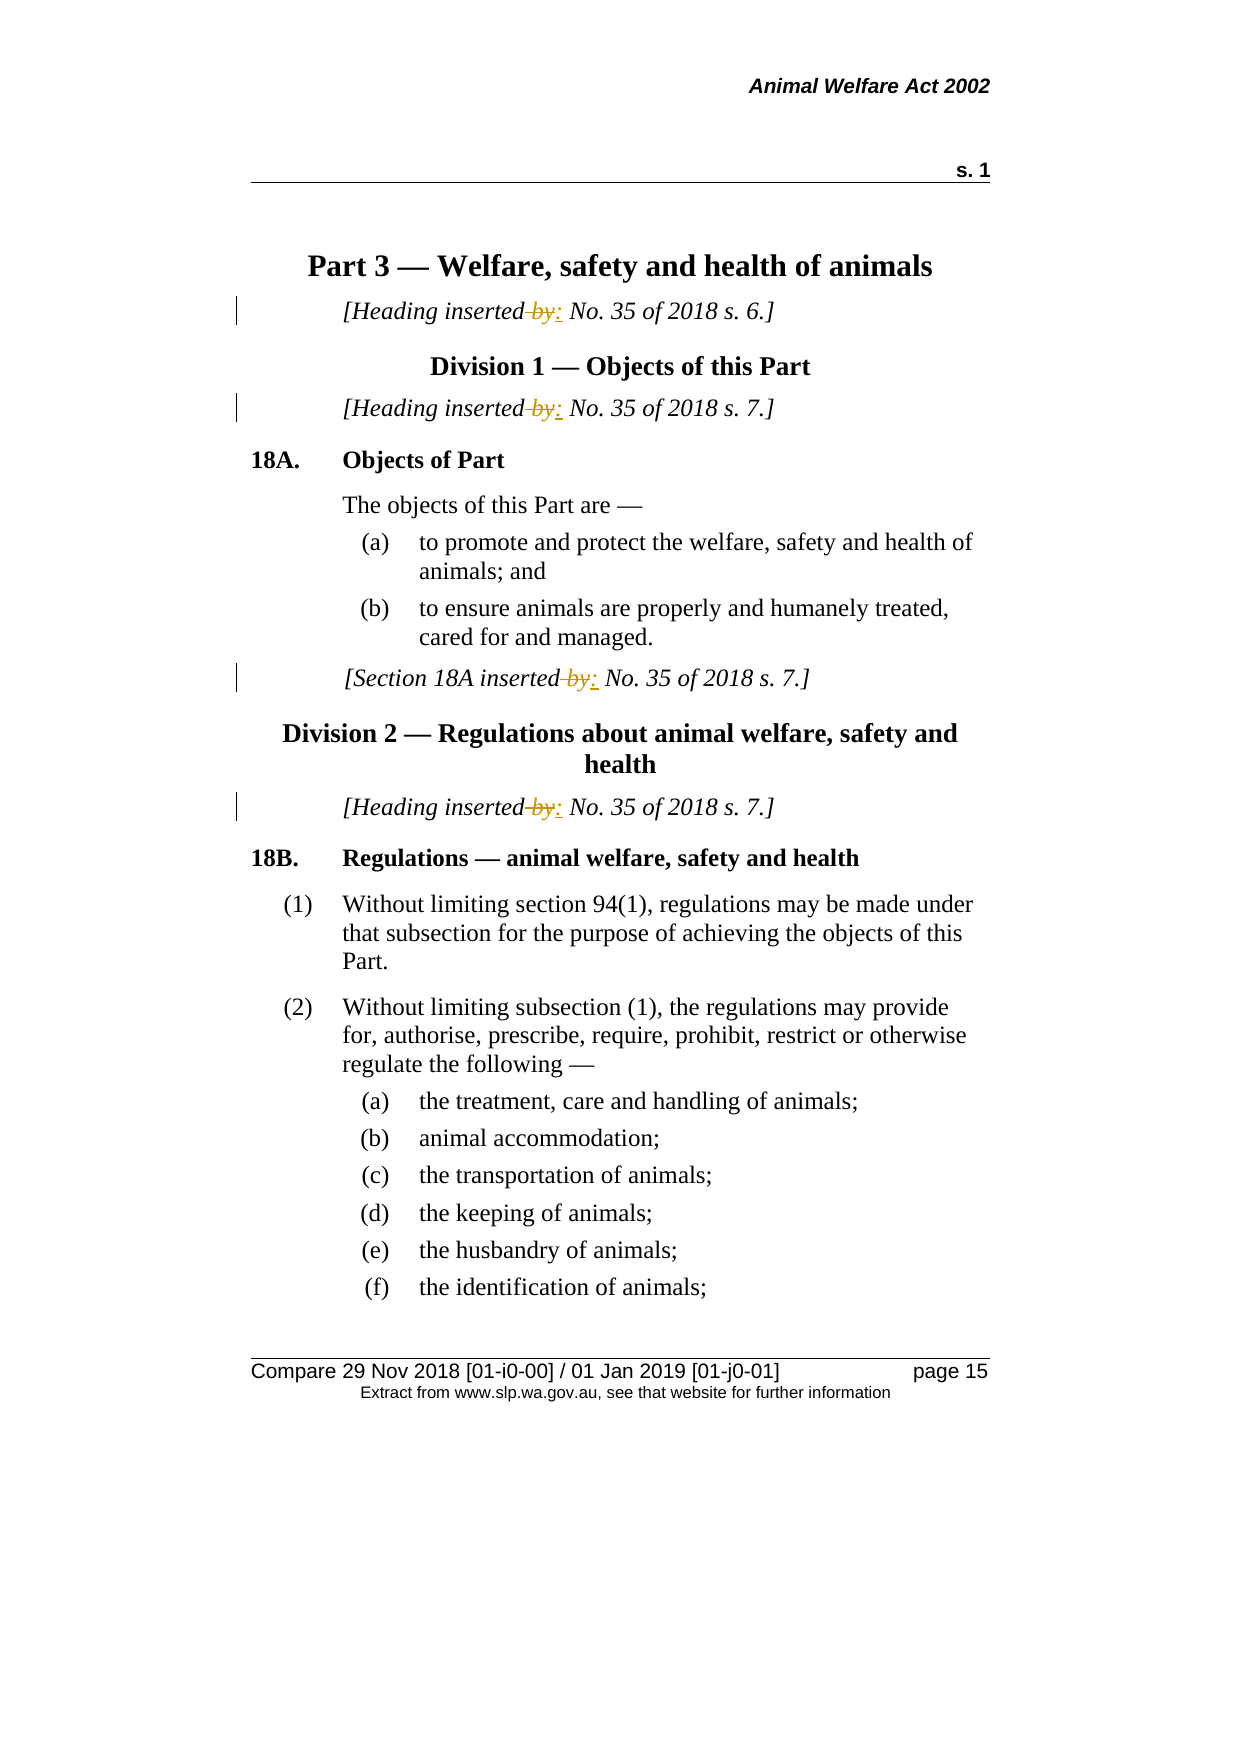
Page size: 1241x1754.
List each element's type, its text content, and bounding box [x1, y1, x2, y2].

text (f) the identification of animals; [251, 1272, 990, 1301]
subtitle Part 3 — Welfare, safety and health of animals [251, 247, 990, 283]
subtitle [Heading inserted No. 35 of 2018 s. 7.] [251, 792, 990, 821]
text (2) Without limiting subsection (1), the regulations may provide for, authorise, prescribe, require, prohibit, restrict or otherwise regulate the following — [251, 992, 990, 1078]
text (b) to ensure animals are properly and humanely treated, cared for and managed. [251, 593, 990, 651]
subtitle [Heading inserted No. 35 of 2018 s. 6.] [251, 296, 990, 325]
text The objects of this Part are — [251, 490, 990, 519]
subtitle 18B. Regulations — animal welfare, safety and health [251, 843, 990, 872]
text (1) Without limiting section 94(1), regulations may be made under that subsection for the purpose of achieving the objects of this Part. [251, 889, 990, 975]
subtitle Division 1 — Objects of this Part [251, 350, 990, 381]
text (d) the keeping of animals; [251, 1198, 990, 1226]
text (a) the treatment, care and handling of animals; [251, 1086, 990, 1115]
subtitle 18A. Objects of Part [251, 445, 990, 474]
subtitle [Heading inserted No. 35 of 2018 s. 7.] [251, 393, 990, 422]
text [Section 18A inserted No. 35 of 2018 s. 7.] [251, 663, 990, 692]
text (c) the transportation of animals; [251, 1161, 990, 1189]
text (b) animal accommodation; [251, 1123, 990, 1152]
text (a) to promote and protect the welfare, safety and health of animals; and [251, 527, 990, 585]
subtitle Division 2 — Regulations about animal welfare, safety and health [251, 717, 990, 779]
text (e) the husbandry of animals; [251, 1235, 990, 1263]
